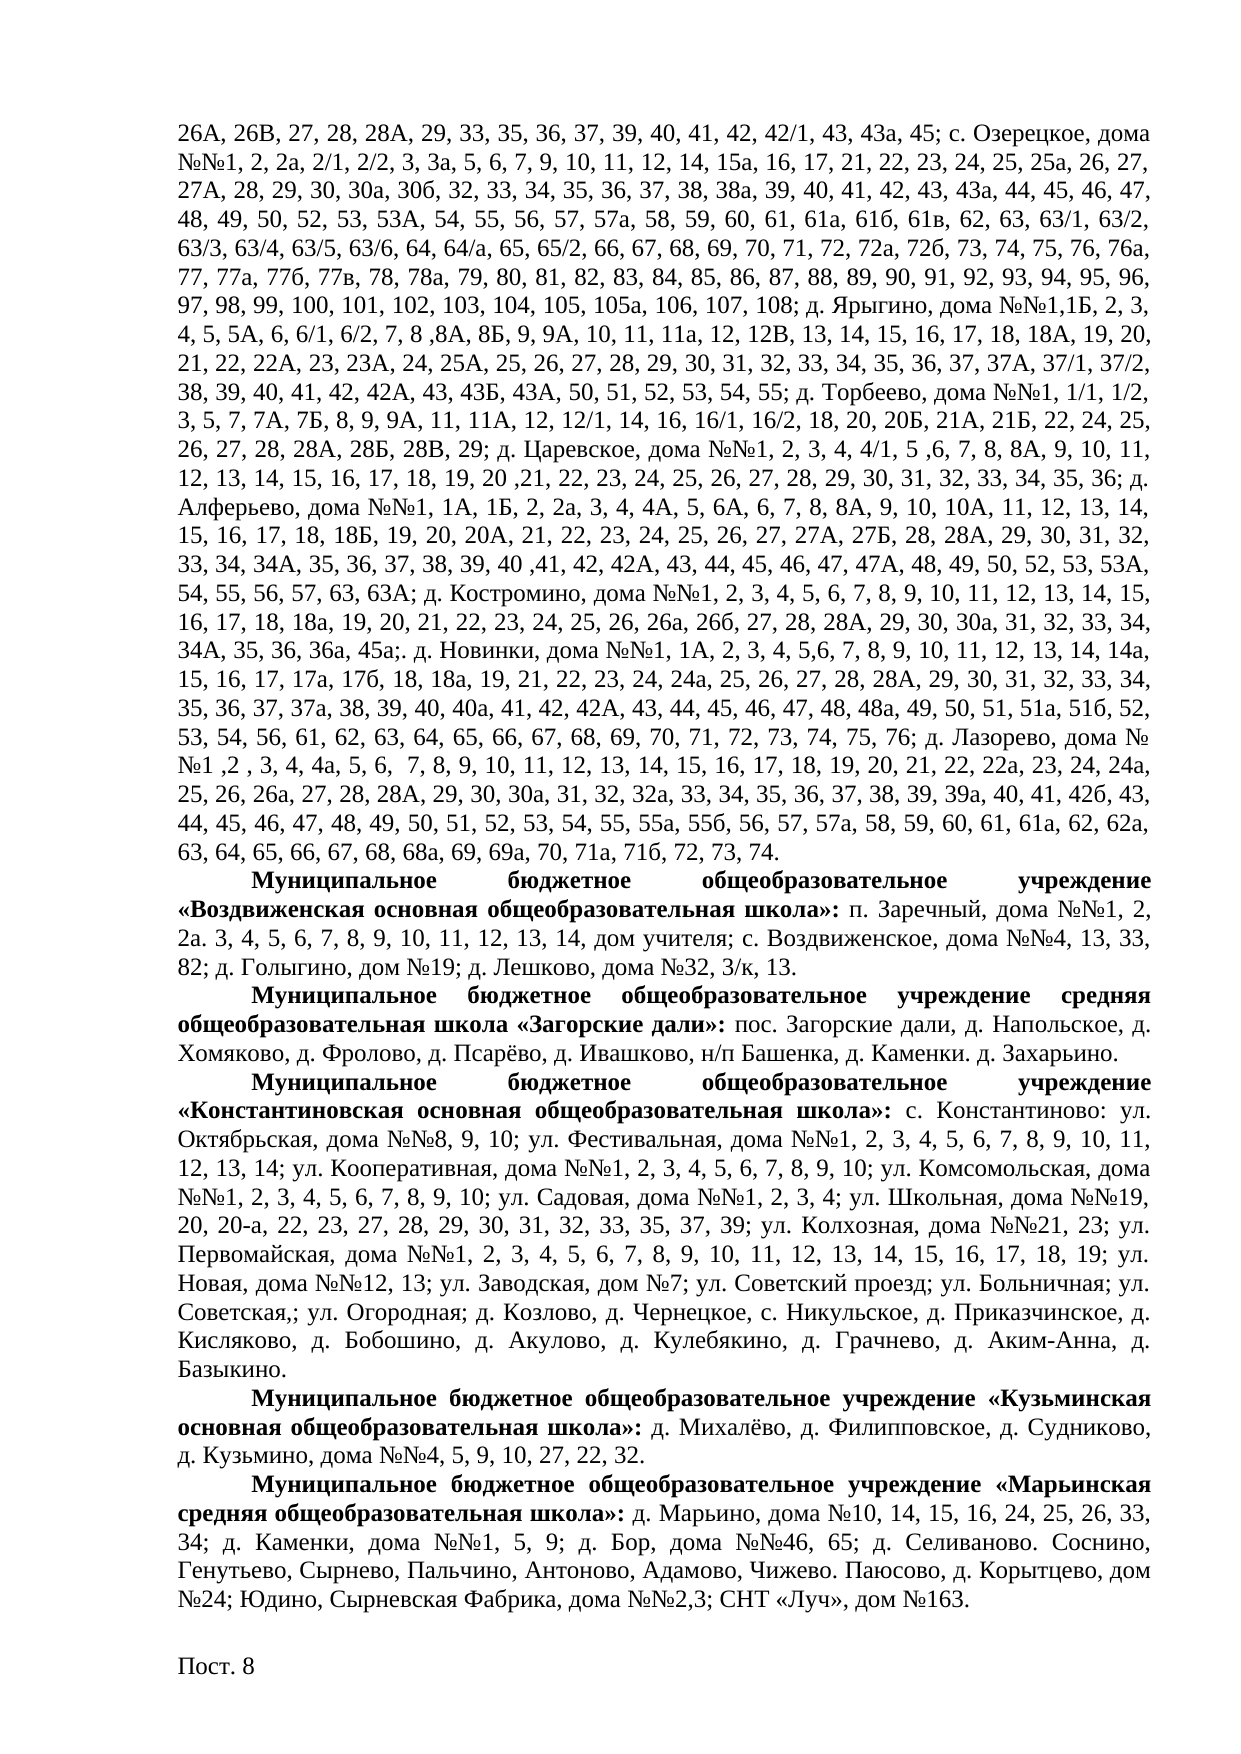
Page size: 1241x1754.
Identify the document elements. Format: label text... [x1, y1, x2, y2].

text Муниципальное бюджетное общеобразовательное учреждение средняя общеобразовательная школа «Загорские дали»: пос. Загорские дали, д. Напольское, д. Хомяково, д. Фролово, д. Псарёво, д. Ивашково, н/п Башенка, д. Каменки. д. Захарьино. [177, 981, 1152, 1067]
text Муниципальное бюджетное общеобразовательное учреждение «Марьинская средняя общеобразовательная школа»: д. Марьино, дома №10, 14, 15, 16, 24, 25, 26, 33, 34; д. Каменки, дома №№1, 5, 9; д. Бор, дома №№46, 65; д. Селиваново. Соснино, Генутьево, Сырнево, Пальчино, Антоново, Адамово, Чижево. Паюсово, д. Корытцево, дом №24; Юдино, Сырневская Фабрика, дома №№2,3; СНТ «Луч», дом №163. [177, 1469, 1152, 1613]
text Муниципальное бюджетное общеобразовательное учреждение «Кузьминская основная общеобразовательная школа»: д. Михалёво, д. Филипповское, д. Судниково, д. Кузьмино, дома №№4, 5, 9, 10, 27, 22, 32. [177, 1383, 1152, 1469]
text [177, 118, 1152, 866]
text Муниципальное бюджетное общеобразовательное учреждение «Константиновская основная общеобразовательная школа»: с. Константиново: ул. Октябрьская, дома №№8, 9, 10; ул. Фестивальная, дома №№1, 2, 3, 4, 5, 6, 7, 8, 9, 10, 11, 12, 13, 14; ул. Кооперативная, дома №№1, 2, 3, 4, 5, 6, 7, 8, 9, 10; ул. Комсомольская, дома №№1, 2, 3, 4, 5, 6, 7, 8, 9, 10; ул. Садовая, дома №№1, 2, 3, 4; ул. Школьная, дома №№19, 20, 20-а, 22, 23, 27, 28, 29, 30, 31, 32, 33, 35, 37, 39; ул. Колхозная, дома №№21, 23; ул. Первомайская, дома №№1, 2, 3, 4, 5, 6, 7, 8, 9, 10, 11, 12, 13, 14, 15, 16, 17, 18, 19; ул. Новая, дома №№12, 13; ул. Заводская, дом №7; ул. Советский проезд; ул. Больничная; ул. Советская,; ул. Огородная; д. Козлово, д. Чернецкое, с. Никульское, д. Приказчинское, д. Кисляково, д. Бобошино, д. Акулово, д. Кулебякино, д. Грачнево, д. Аким-Анна, д. Базыкино. [177, 1067, 1152, 1383]
text Муниципальное бюджетное общеобразовательное учреждение «Воздвиженская основная общеобразовательная школа»: п. Заречный, дома №№1, 2, 2а. 3, 4, 5, 6, 7, 8, 9, 10, 11, 12, 13, 14, дом учителя; с. Воздвиженское, дома №№4, 13, 33, 82; д. Голыгино, дом №19; д. Лешково, дома №32, 3/к, 13. [177, 866, 1152, 981]
